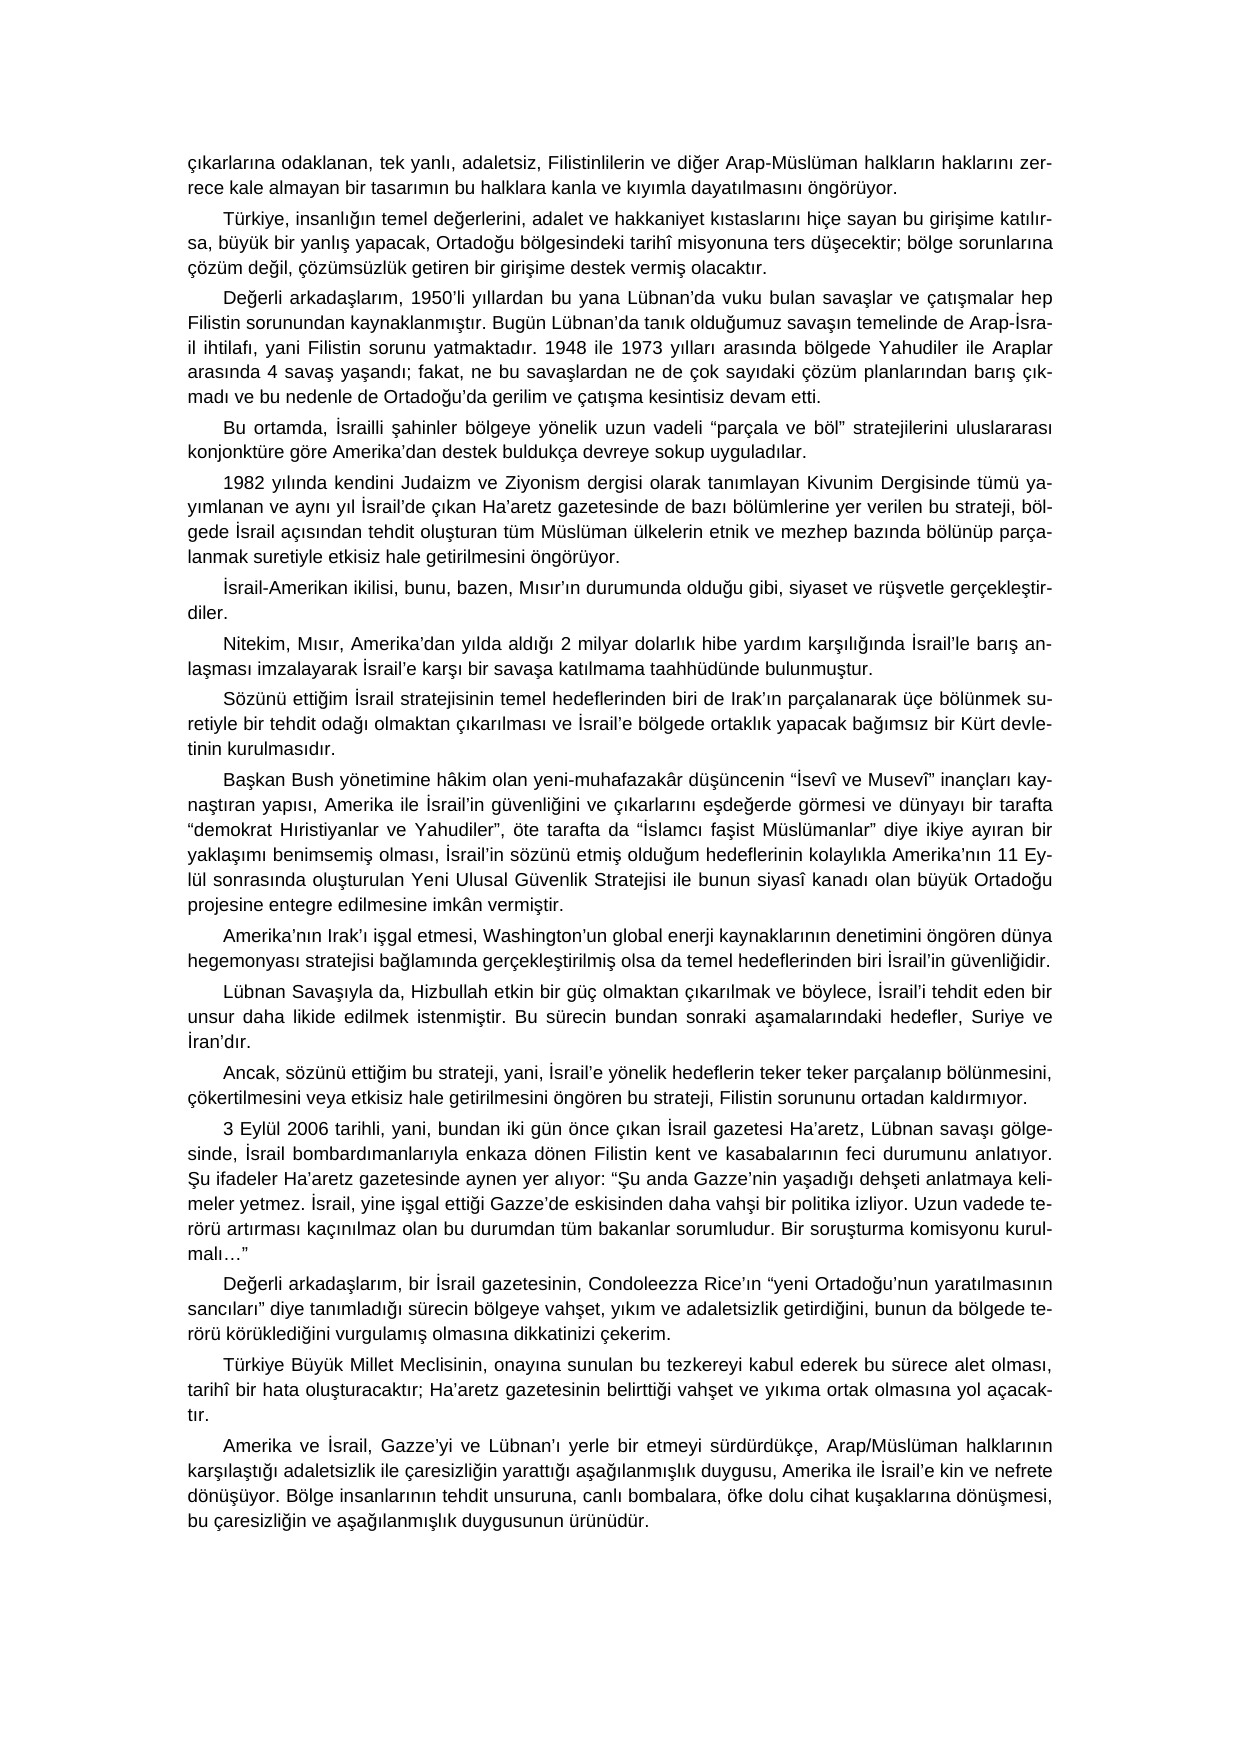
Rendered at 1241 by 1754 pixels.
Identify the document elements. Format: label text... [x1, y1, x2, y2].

text Ancak, sözünü ettiğim bu strateji, yani, İsrail’e yönelik hedeflerin teker teker parçalanıp bölünmesini, çökertilmesini veya etkisiz hale getirilmesini öngören bu strateji, Filistin sorununu ortadan kaldırmıyor. [187, 1059, 1053, 1109]
text Lübnan Savaşıyla da, Hizbullah etkin bir güç olmaktan çıkarılmak ve böylece, İsrail’i tehdit eden bir unsur daha likide edilmek istenmiştir. Bu sürecin bundan sonraki aşamalarındaki hedefler, Suriye ve İran’dır. [187, 978, 1053, 1053]
text Amerika ve İsrail, Gazze’yi ve Lübnan’ı yerle bir etmeyi sürdürdükçe, Arap/Müslüman halklarının karşılaştığı adaletsizlik ile çaresizliğin yarattığı aşağılanmışlık duygusu, Amerika ile İsrail’e kin ve nefrete dönüşüyor. Bölge insanlarının tehdit unsuruna, canlı bombalara, öfke dolu cihat kuşaklarına dönüşmesi, bu çaresizliğin ve aşağılanmışlık duygusunun ürünüdür. [187, 1432, 1053, 1532]
text Amerika’nın Irak’ı işgal etmesi, Washington’un global enerji kaynaklarının denetimini öngören dünya hegemonyası stratejisi bağlamında gerçekleştirilmiş olsa da temel hedeflerinden biri İsrail’in güvenliğidir. [187, 922, 1053, 972]
text Başkan Bush yönetimine hâkim olan yeni-muhafazakâr düşüncenin “İsevî ve Musevî” inançları kaynaştıran yapısı, Amerika ile İsrail’in güvenliğini ve çıkarlarını eşdeğerde görmesi ve dünyayı bir tarafta “demokrat Hıristiyanlar ve Yahudiler”, öte tarafta da “İslamcı faşist Müslümanlar” diye ikiye ayıran bir yaklaşımı benimsemiş olması, İsrail’in sözünü etmiş olduğum hedeflerinin kolaylıkla Amerika’nın 11 Eylül sonrasında oluşturulan Yeni Ulusal Güvenlik Stratejisi ile bunun siyasî kanadı olan büyük Ortadoğu projesine entegre edilmesine imkân vermiştir. [187, 767, 1053, 917]
text İsrail-Amerikan ikilisi, bunu, bazen, Mısır’ın durumunda olduğu gibi, siyaset ve rüşvetle gerçekleştirdiler. [187, 574, 1053, 624]
text Bu ortamda, İsrailli şahinler bölgeye yönelik uzun vadeli “parçala ve böl” stratejilerini uluslararası konjonktüre göre Amerika’dan destek buldukça devreye sokup uyguladılar. [187, 414, 1053, 464]
text Türkiye, insanlığın temel değerlerini, adalet ve hakkaniyet kıstaslarını hiçe sayan bu girişime katılırsa, büyük bir yanlış yapacak, Ortadoğu bölgesindeki tarihî misyonuna ters düşecektir; bölge sorunlarına çözüm değil, çözümsüzlük getiren bir girişime destek vermiş olacaktır. [187, 205, 1053, 279]
text 1982 yılında kendini Judaizm ve Ziyonism dergisi olarak tanımlayan Kivunim Dergisinde tümü yayımlanan ve aynı yıl İsrail’de çıkan Ha’aretz gazetesinde de bazı bölümlerine yer verilen bu strateji, bölgede İsrail açısından tehdit oluşturan tüm Müslüman ülkelerin etnik ve mezhep bazında bölünüp parçalanmak suretiyle etkisiz hale getirilmesini öngörüyor. [187, 469, 1053, 568]
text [187, 150, 1053, 199]
text Değerli arkadaşlarım, bir İsrail gazetesinin, Condoleezza Rice’ın “yeni Ortadoğu’nun yaratılmasının sancıları” diye tanımladığı sürecin bölgeye vahşet, yıkım ve adaletsizlik getirdiğini, bunun da bölgede terörü körüklediğini vurgulamış olmasına dikkatinizi çekerim. [187, 1271, 1053, 1346]
text Değerli arkadaşlarım, 1950’li yıllardan bu yana Lübnan’da vuku bulan savaşlar ve çatışmalar hep Filistin sorunundan kaynaklanmıştır. Bugün Lübnan’da tanık olduğumuz savaşın temelinde de Arap-İsrail ihtilafı, yani Filistin sorunu yatmaktadır. 1948 ile 1973 yılları arasında bölgede Yahudiler ile Araplar arasında 4 savaş yaşandı; fakat, ne bu savaşlardan ne de çok sayıdaki çözüm planlarından barış çıkmadı ve bu nedenle de Ortadoğu’da gerilim ve çatışma kesintisiz devam etti. [187, 285, 1053, 408]
text Nitekim, Mısır, Amerika’dan yılda aldığı 2 milyar dolarlık hibe yardım karşılığında İsrail’le barış anlaşması imzalayarak İsrail’e karşı bir savaşa katılmama taahhüdünde bulunmuştur. [187, 630, 1053, 680]
text 3 Eylül 2006 tarihli, yani, bundan iki gün önce çıkan İsrail gazetesi Ha’aretz, Lübnan savaşı gölgesinde, İsrail bombardımanlarıyla enkaza dönen Filistin kent ve kasabalarının feci durumunu anlatıyor. Şu ifadeler Ha’aretz gazetesinde aynen yer alıyor: “Şu anda Gazze’nin yaşadığı dehşeti anlatmaya kelimeler yetmez. İsrail, yine işgal ettiği Gazze’de eskisinden daha vahşi bir politika izliyor. Uzun vadede terörü artırması kaçınılmaz olan bu durumdan tüm bakanlar sorumludur. Bir soruşturma komisyonu kurulmalı…” [187, 1115, 1053, 1265]
text Türkiye Büyük Millet Meclisinin, onayına sunulan bu tezkereyi kabul ederek bu sürece alet olması, tarihî bir hata oluşturacaktır; Ha’aretz gazetesinin belirttiği vahşet ve yıkıma ortak olmasına yol açacaktır. [187, 1352, 1053, 1427]
text Sözünü ettiğim İsrail stratejisinin temel hedeflerinden biri de Irak’ın parçalanarak üçe bölünmek suretiyle bir tehdit odağı olmaktan çıkarılması ve İsrail’e bölgede ortaklık yapacak bağımsız bir Kürt devletinin kurulmasıdır. [187, 686, 1053, 761]
